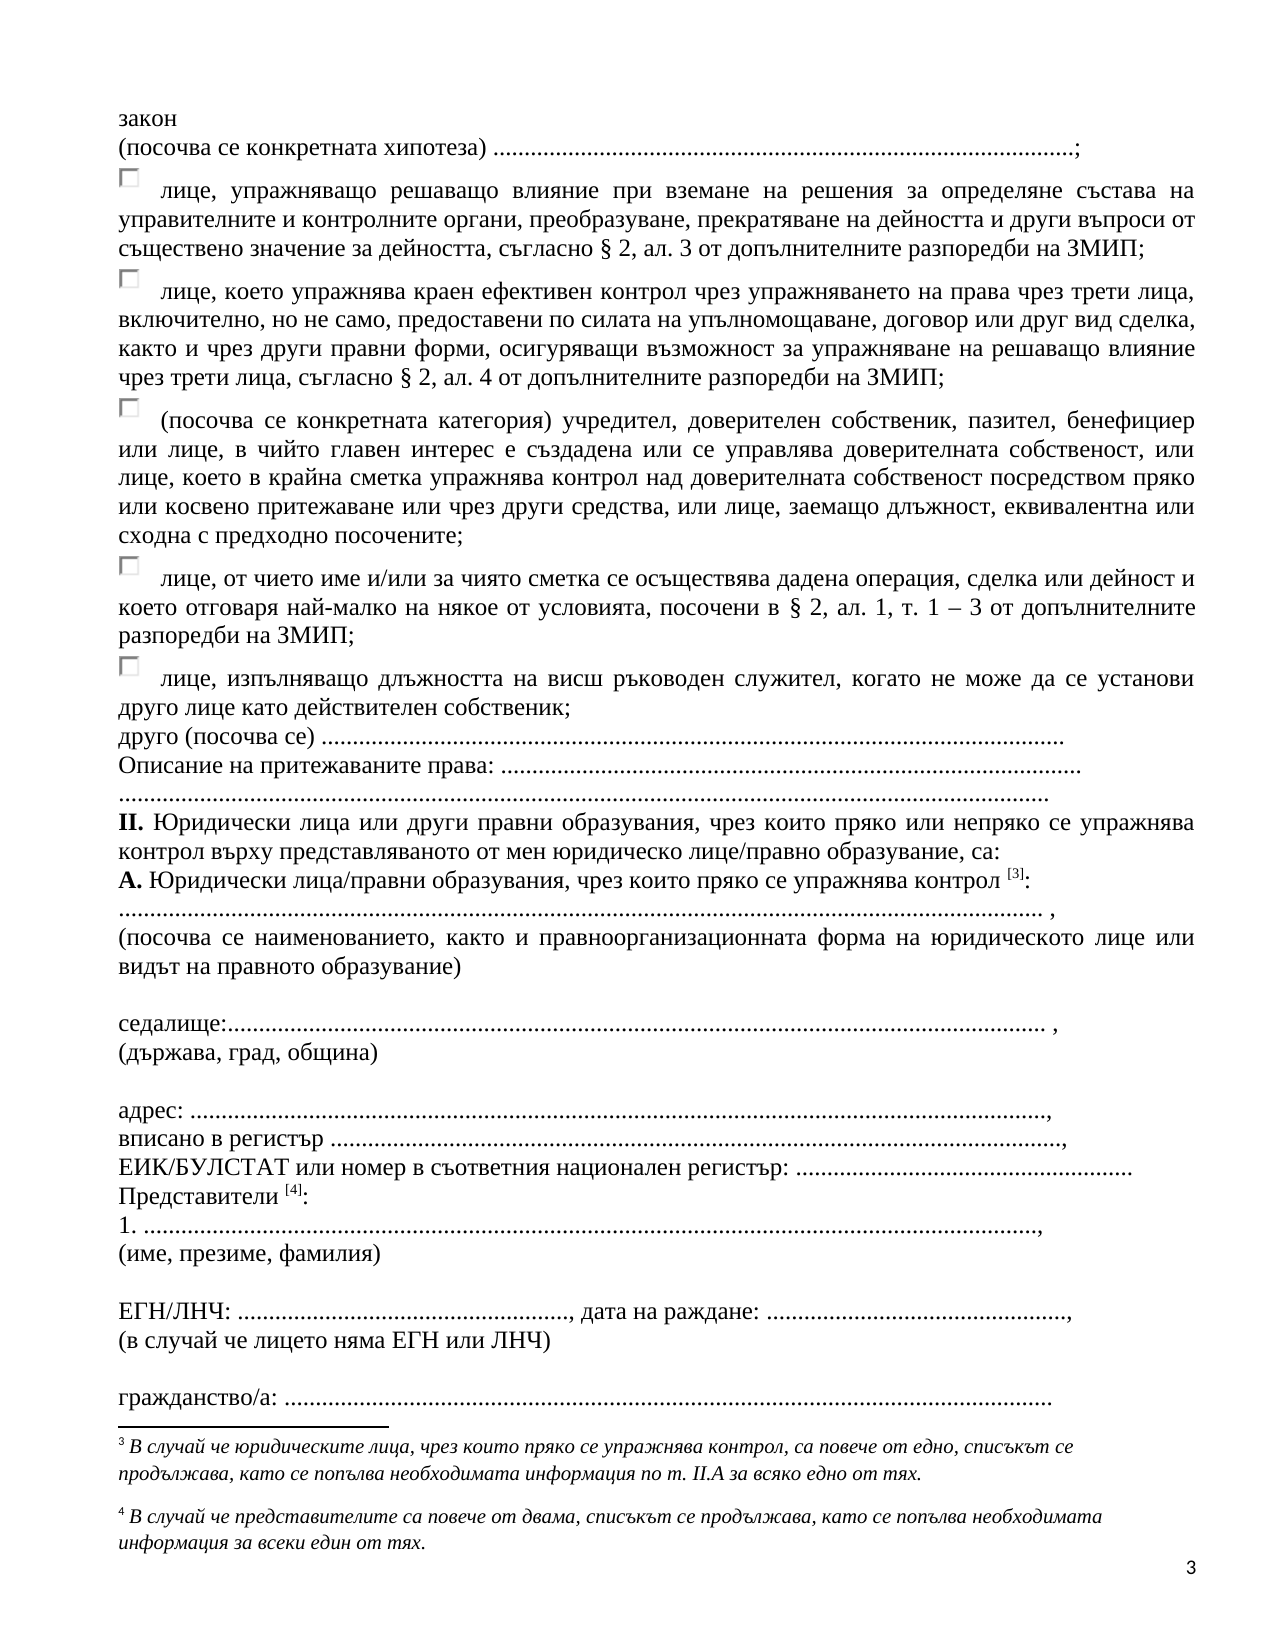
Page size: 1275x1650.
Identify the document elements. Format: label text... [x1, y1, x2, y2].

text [118, 103, 1196, 922]
text (държава, град, община) [118, 1037, 1196, 1066]
text (посочва се наименованието, както и правноорганизационната форма на юридическото лице или видът на правното образувание) [118, 922, 1196, 980]
text седалище:................................................................................................................................... , [118, 980, 1196, 1037]
text ЕГН/ЛНЧ: ....................................................., дата на раждане: ................................................, [118, 1267, 1196, 1325]
text гражданство/а: ........................................................................................................................... [118, 1353, 1196, 1411]
text (име, презиме, фамилия) [118, 1238, 1196, 1267]
text (в случай че лицето няма ЕГН или ЛНЧ) [118, 1325, 1196, 1353]
text адрес: ........................................................................................................................................., вписано в регистър ....................................................................................................................., ЕИК/БУЛСТАТ или номер в съответния национален регистър: ...................................................... Представители []: 1. ..............................................................................................................................................., [118, 1066, 1196, 1238]
